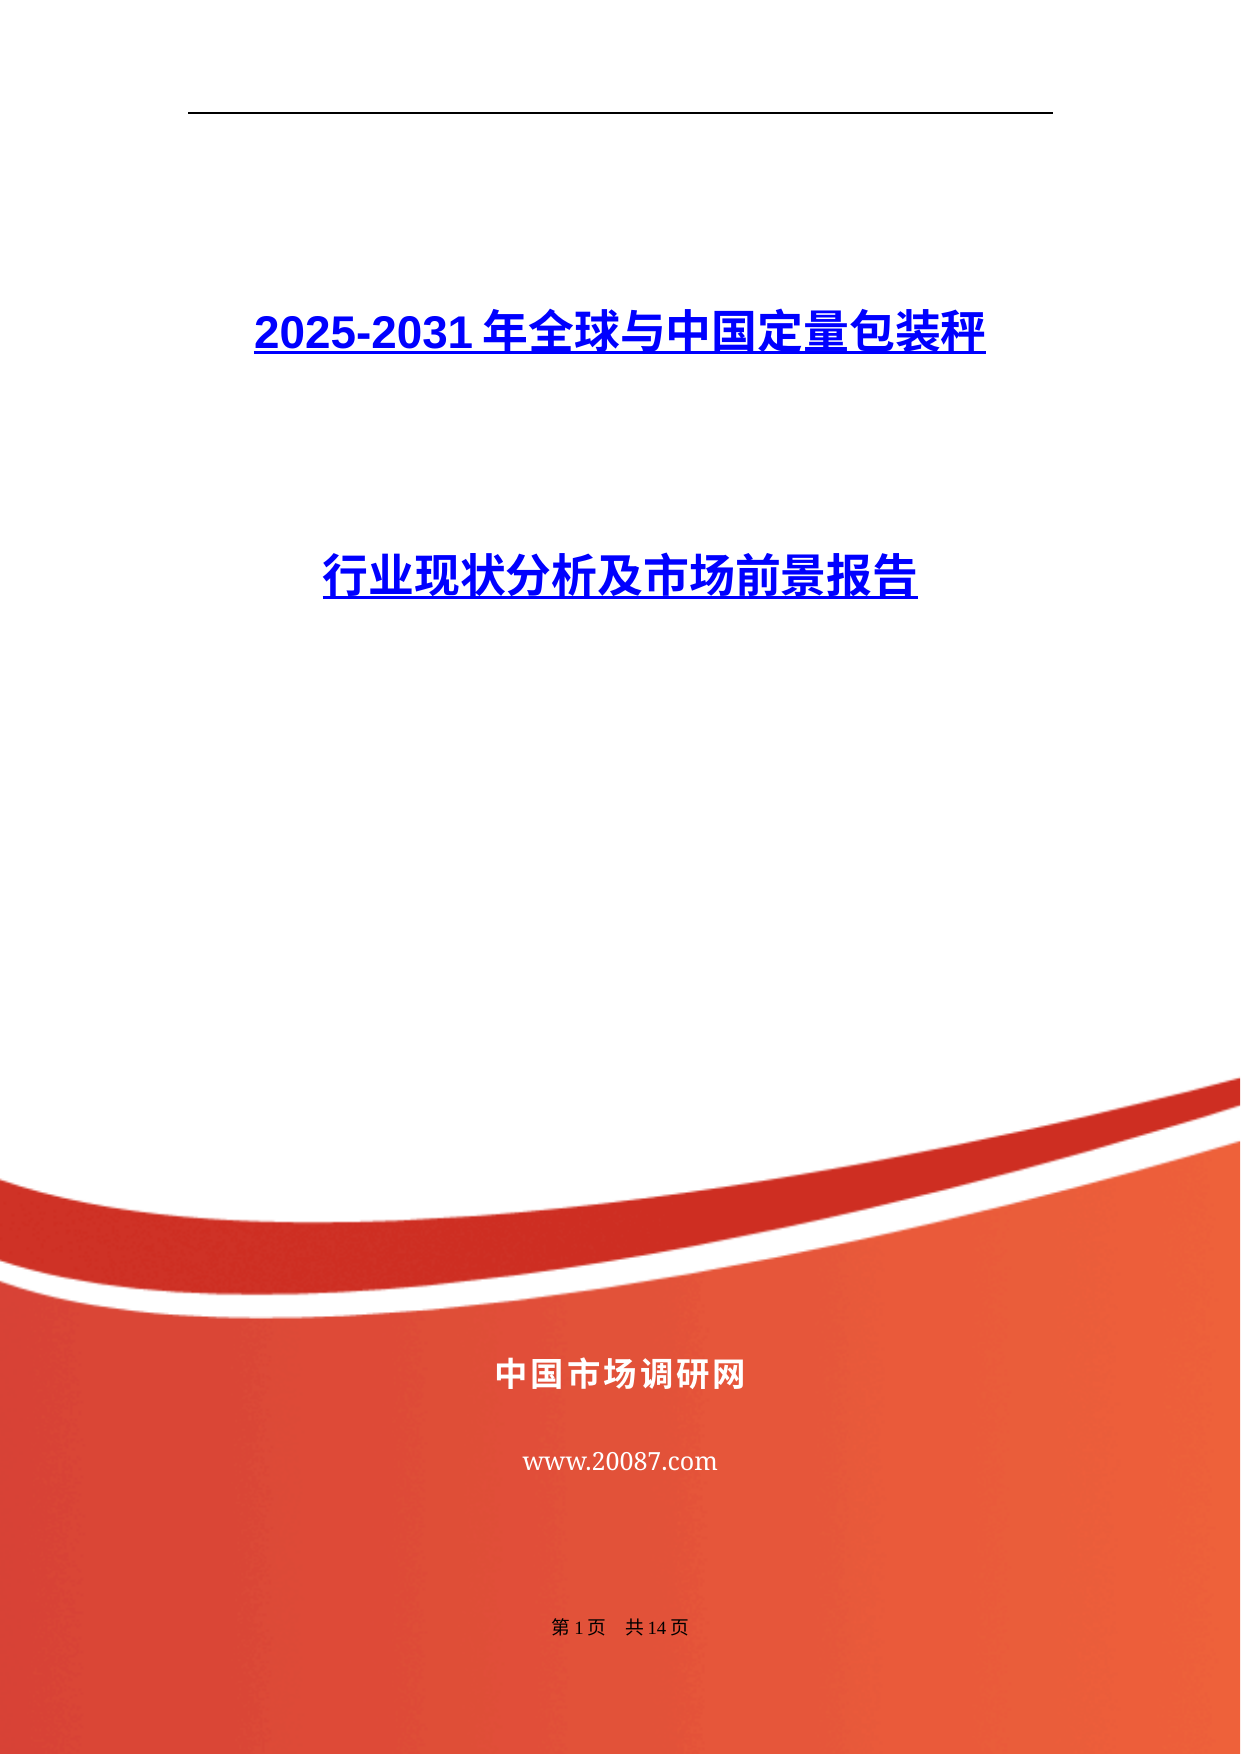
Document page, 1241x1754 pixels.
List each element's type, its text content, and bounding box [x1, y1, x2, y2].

subtitle 中国市场调研网 [187, 1339, 1053, 1404]
table_header 2025-2031年全球与中国定量包装秤行业现状分析及市场前景报告 [188, 207, 1053, 773]
text www.20087.com [187, 1428, 1053, 1493]
picture [0, 1006, 1241, 1754]
